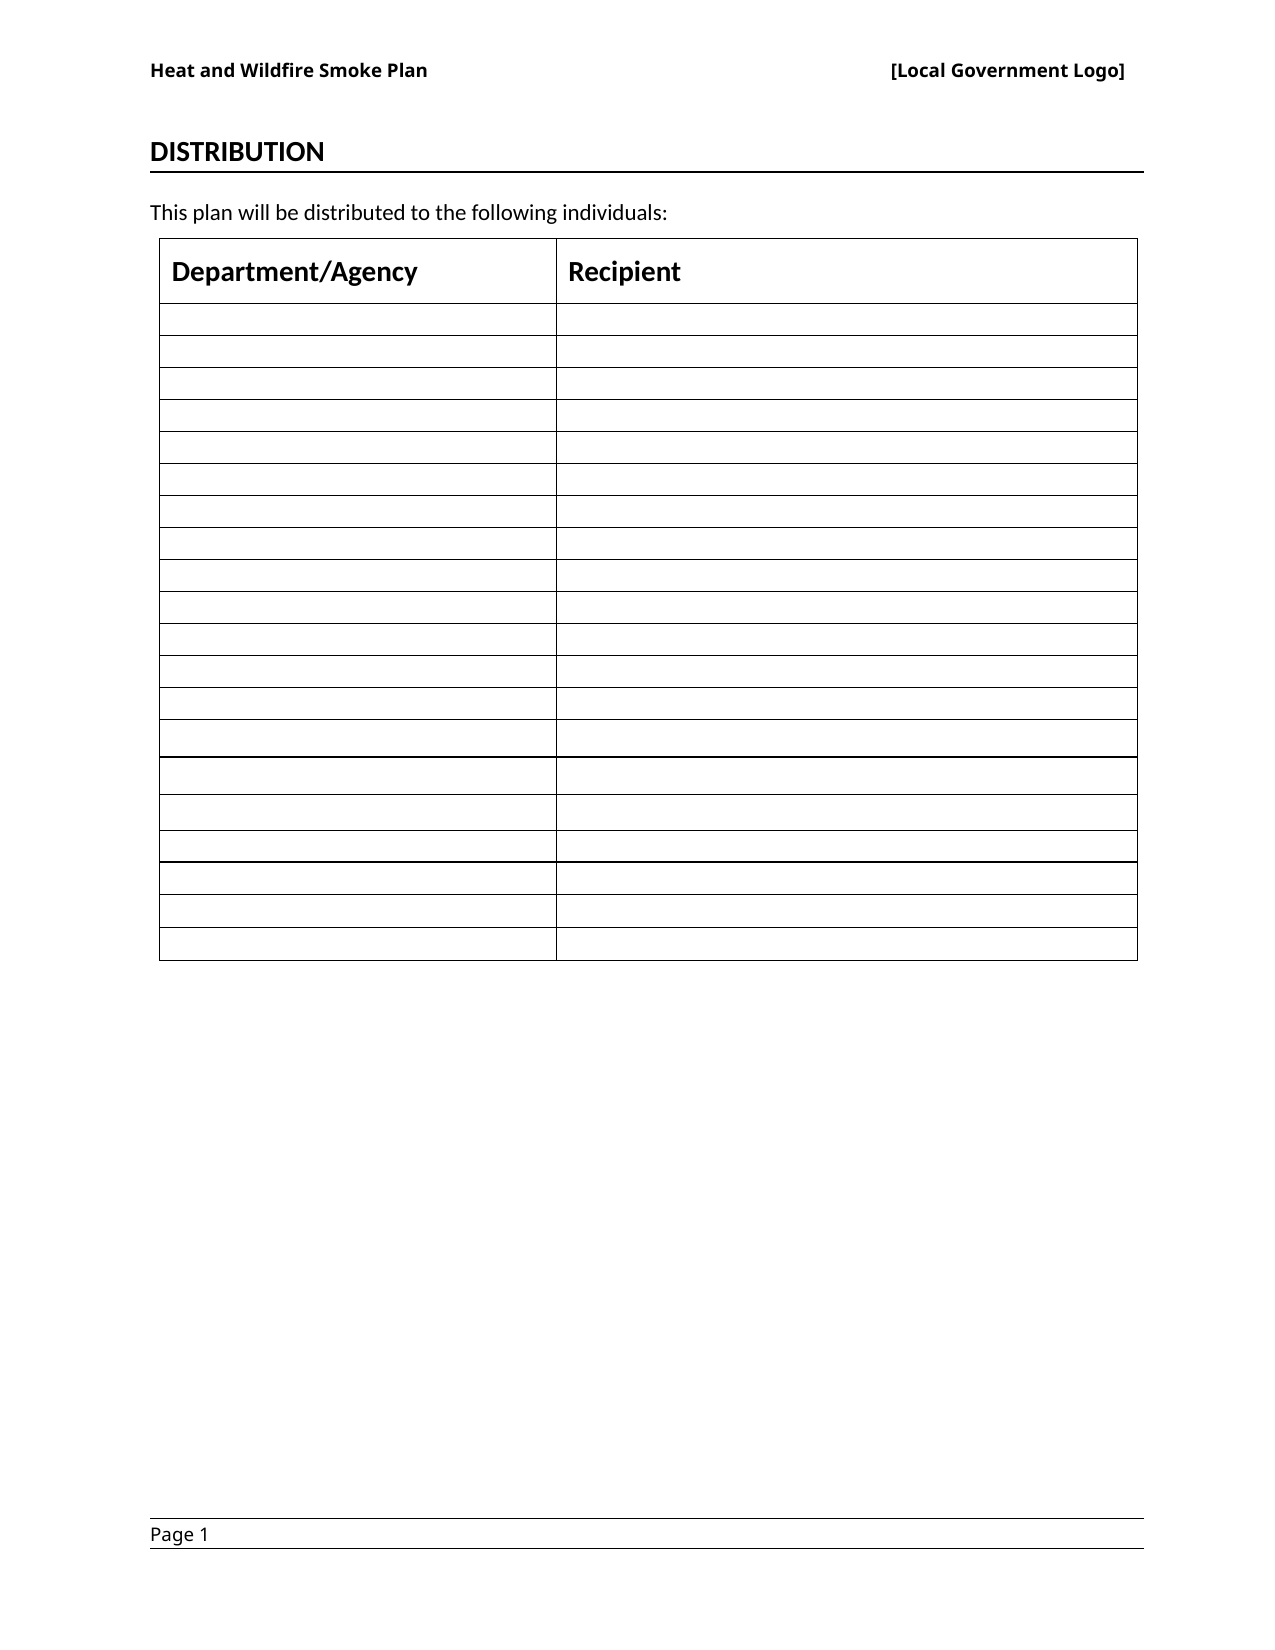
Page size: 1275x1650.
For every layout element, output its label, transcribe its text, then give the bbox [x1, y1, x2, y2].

table_header Recipient [557, 239, 1137, 303]
table_cell [557, 928, 1137, 960]
table_cell [160, 758, 556, 794]
table_cell [557, 496, 1137, 527]
table_cell [160, 795, 556, 829]
table_cell [557, 863, 1137, 893]
table_cell [160, 863, 556, 893]
table_cell [557, 795, 1137, 829]
table_cell [160, 368, 556, 399]
table_cell [557, 400, 1137, 431]
text Distribution [150, 133, 1144, 171]
table_cell [557, 895, 1137, 927]
table_cell [160, 560, 556, 591]
table_cell [557, 688, 1137, 719]
table_cell [557, 432, 1137, 463]
table_cell [160, 496, 556, 527]
table_cell [557, 528, 1137, 559]
table_cell [160, 720, 556, 756]
table_cell [160, 432, 556, 463]
table_cell [160, 336, 556, 367]
table_cell [557, 560, 1137, 591]
table_cell [557, 758, 1137, 794]
table_cell [160, 928, 556, 960]
table_cell [160, 895, 556, 927]
table_cell [557, 304, 1137, 335]
table_cell [557, 656, 1137, 687]
table_cell [557, 831, 1137, 861]
table_cell [160, 400, 556, 431]
table_cell [557, 592, 1137, 623]
table_cell [557, 720, 1137, 756]
table_cell [160, 592, 556, 623]
table_cell [557, 464, 1137, 495]
table_cell [160, 688, 556, 719]
text This plan will be distributed to the following individuals: [150, 198, 1144, 226]
table_cell [160, 624, 556, 655]
table_cell [160, 464, 556, 495]
table_cell [160, 528, 556, 559]
table_cell [160, 831, 556, 861]
table_cell [160, 304, 556, 335]
table_cell [557, 336, 1137, 367]
table_cell [557, 368, 1137, 399]
table_cell [160, 656, 556, 687]
table_cell [557, 624, 1137, 655]
table_header Department/Agency [160, 239, 556, 303]
